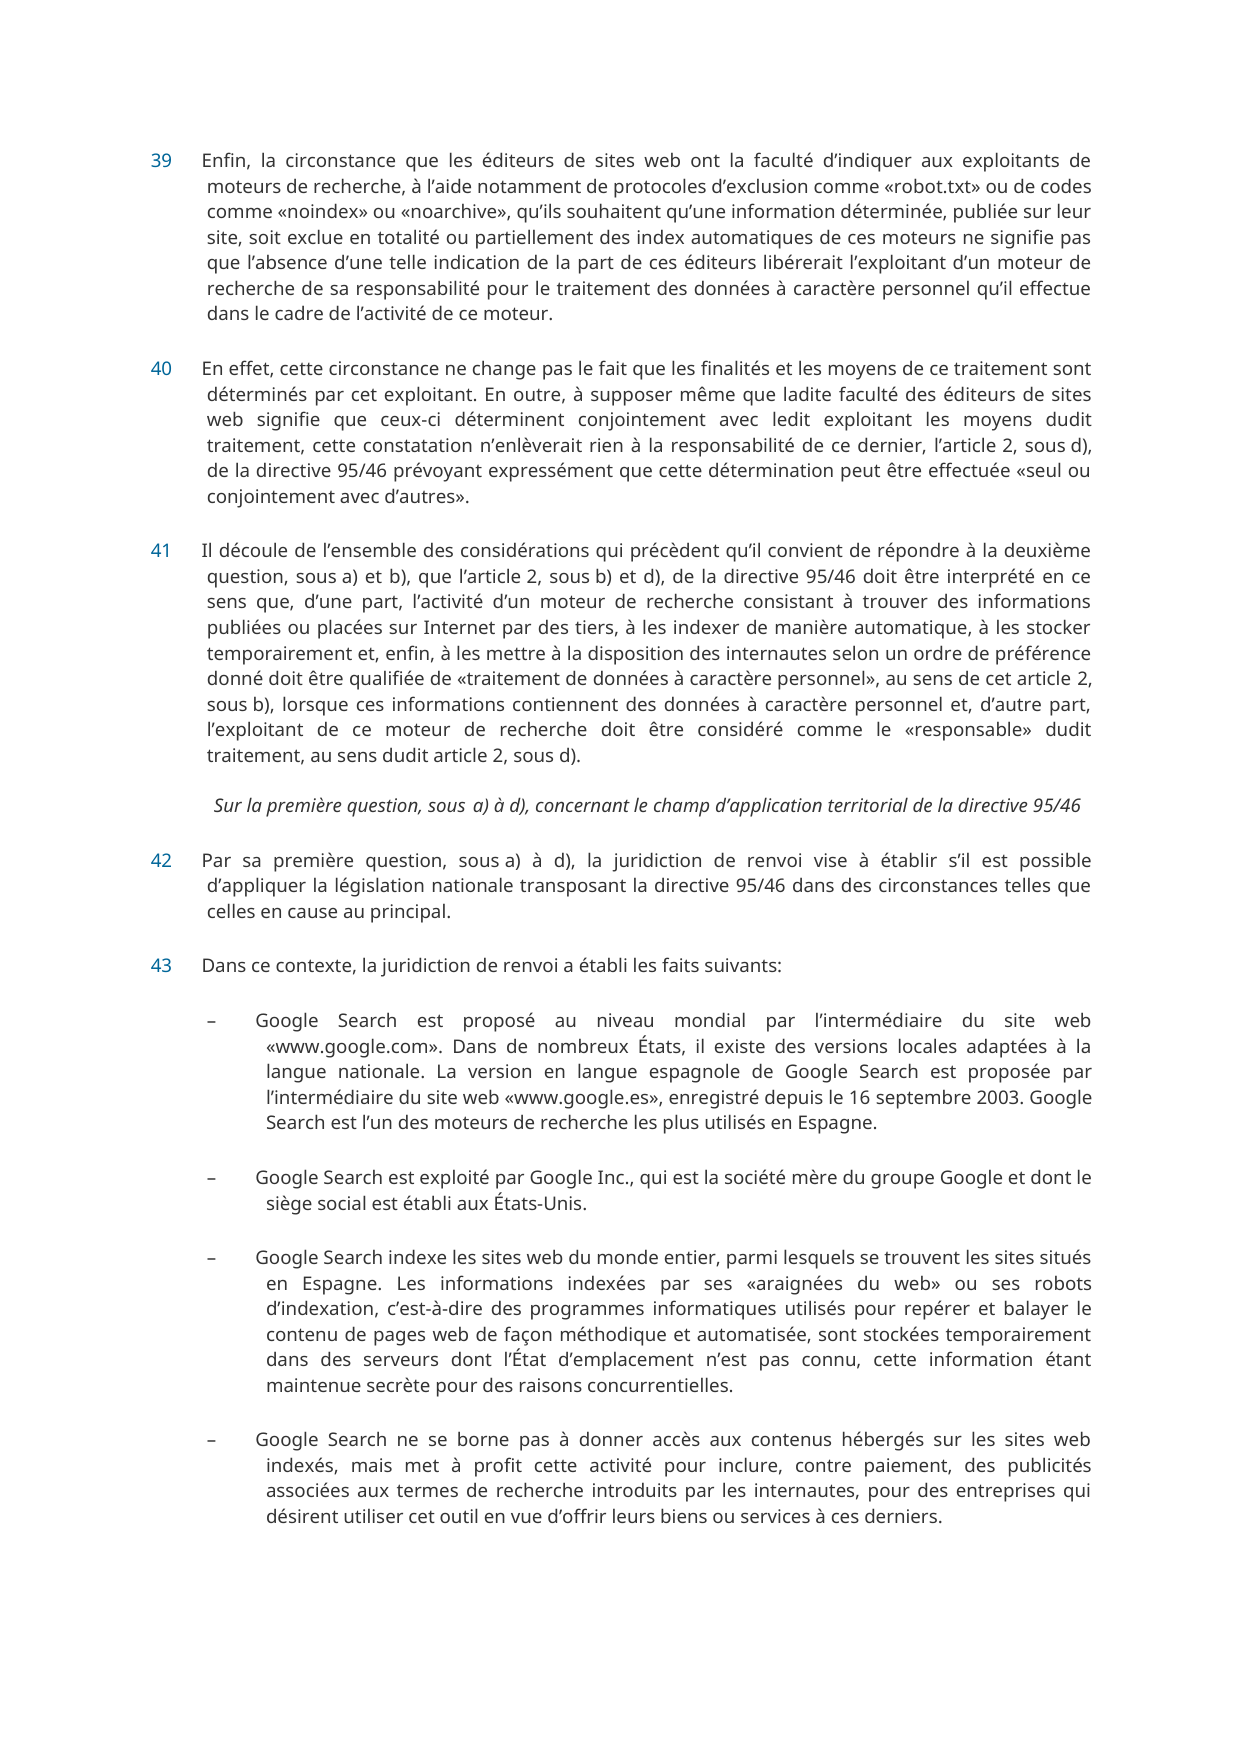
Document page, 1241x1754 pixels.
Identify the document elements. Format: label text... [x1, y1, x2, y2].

text – Google Search indexe les sites web du monde entier, parmi lesquels se trouvent les sites situés en Espagne. Les informations indexées par ses «araignées du web» ou ses robots d’indexation, c’est-à-dire des programmes informatiques utilisés pour repérer et balayer le contenu de pages web de façon méthodique et automatisée, sont stockées temporairement dans des serveurs dont l’État d’emplacement n’est pas connu, cette information étant maintenue secrète pour des raisons concurrentielles. [207, 1244, 1093, 1398]
text – Google Search est proposé au niveau mondial par l’intermédiaire du site web «www.google.com». Dans de nombreux États, il existe des versions locales adaptées à la langue nationale. La version en langue espagnole de Google Search est proposée par l’intermédiaire du site web «www.google.es», enregistré depuis le 16 septembre 2003. Google Search est l’un des moteurs de recherche les plus utilisés en Espagne. [207, 1007, 1093, 1135]
text 40 En effet, cette circonstance ne change pas le fait que les finalités et les moyens de ce traitement sont déterminés par cet exploitant. En outre, à supposer même que ladite faculté des éditeurs de sites web signifie que ceux-ci déterminent conjointement avec ledit exploitant les moyens dudit traitement, cette constatation n’enlèverait rien à la responsabilité de ce dernier, l’article 2, sous d), de la directive 95/46 prévoyant expressément que cette détermination peut être effectuée «seul ou conjointement avec d’autres». [151, 355, 1093, 508]
text 43 Dans ce contexte, la juridiction de renvoi a établi les faits suivants: [151, 953, 1093, 978]
text Sur la première question, sous a) à d), concernant le champ d’application territorial de la directive 95/46 [207, 792, 1093, 818]
text 42 Par sa première question, sous a) à d), la juridiction de renvoi vise à établir s’il est possible d’appliquer la législation nationale transposant la directive 95/46 dans des circonstances telles que celles en cause au principal. [151, 847, 1093, 924]
text – Google Search ne se borne pas à donner accès aux contenus hébergés sur les sites web indexés, mais met à profit cette activité pour inclure, contre paiement, des publicités associées aux termes de recherche introduits par les internautes, pour des entreprises qui désirent utiliser cet outil en vue d’offrir leurs biens ou services à ces derniers. [207, 1427, 1093, 1529]
text 41 Il découle de l’ensemble des considérations qui précèdent qu’il convient de répondre à la deuxième question, sous a) et b), que l’article 2, sous b) et d), de la directive 95/46 doit être interprété en ce sens que, d’une part, l’activité d’un moteur de recherche consistant à trouver des informations publiées ou placées sur Internet par des tiers, à les indexer de manière automatique, à les stocker temporairement et, enfin, à les mettre à la disposition des internautes selon un ordre de préférence donné doit être qualifiée de «traitement de données à caractère personnel», au sens de cet article 2, sous b), lorsque ces informations contiennent des données à caractère personnel et, d’autre part, l’exploitant de ce moteur de recherche doit être considéré comme le «responsable» dudit traitement, au sens dudit article 2, sous d). [151, 538, 1093, 767]
text 39 Enfin, la circonstance que les éditeurs de sites web ont la faculté d’indiquer aux exploitants de moteurs de recherche, à l’aide notamment de protocoles d’exclusion comme «robot.txt» ou de codes comme «noindex» ou «noarchive», qu’ils souhaitent qu’une information déterminée, publiée sur leur site, soit exclue en totalité ou partiellement des index automatiques de ces moteurs ne signifie pas que l’absence d’une telle indication de la part de ces éditeurs libérerait l’exploitant d’un moteur de recherche de sa responsabilité pour le traitement des données à caractère personnel qu’il effectue dans le cadre de l’activité de ce moteur. [151, 148, 1093, 326]
text – Google Search est exploité par Google Inc., qui est la société mère du groupe Google et dont le siège social est établi aux États-Unis. [207, 1164, 1093, 1215]
